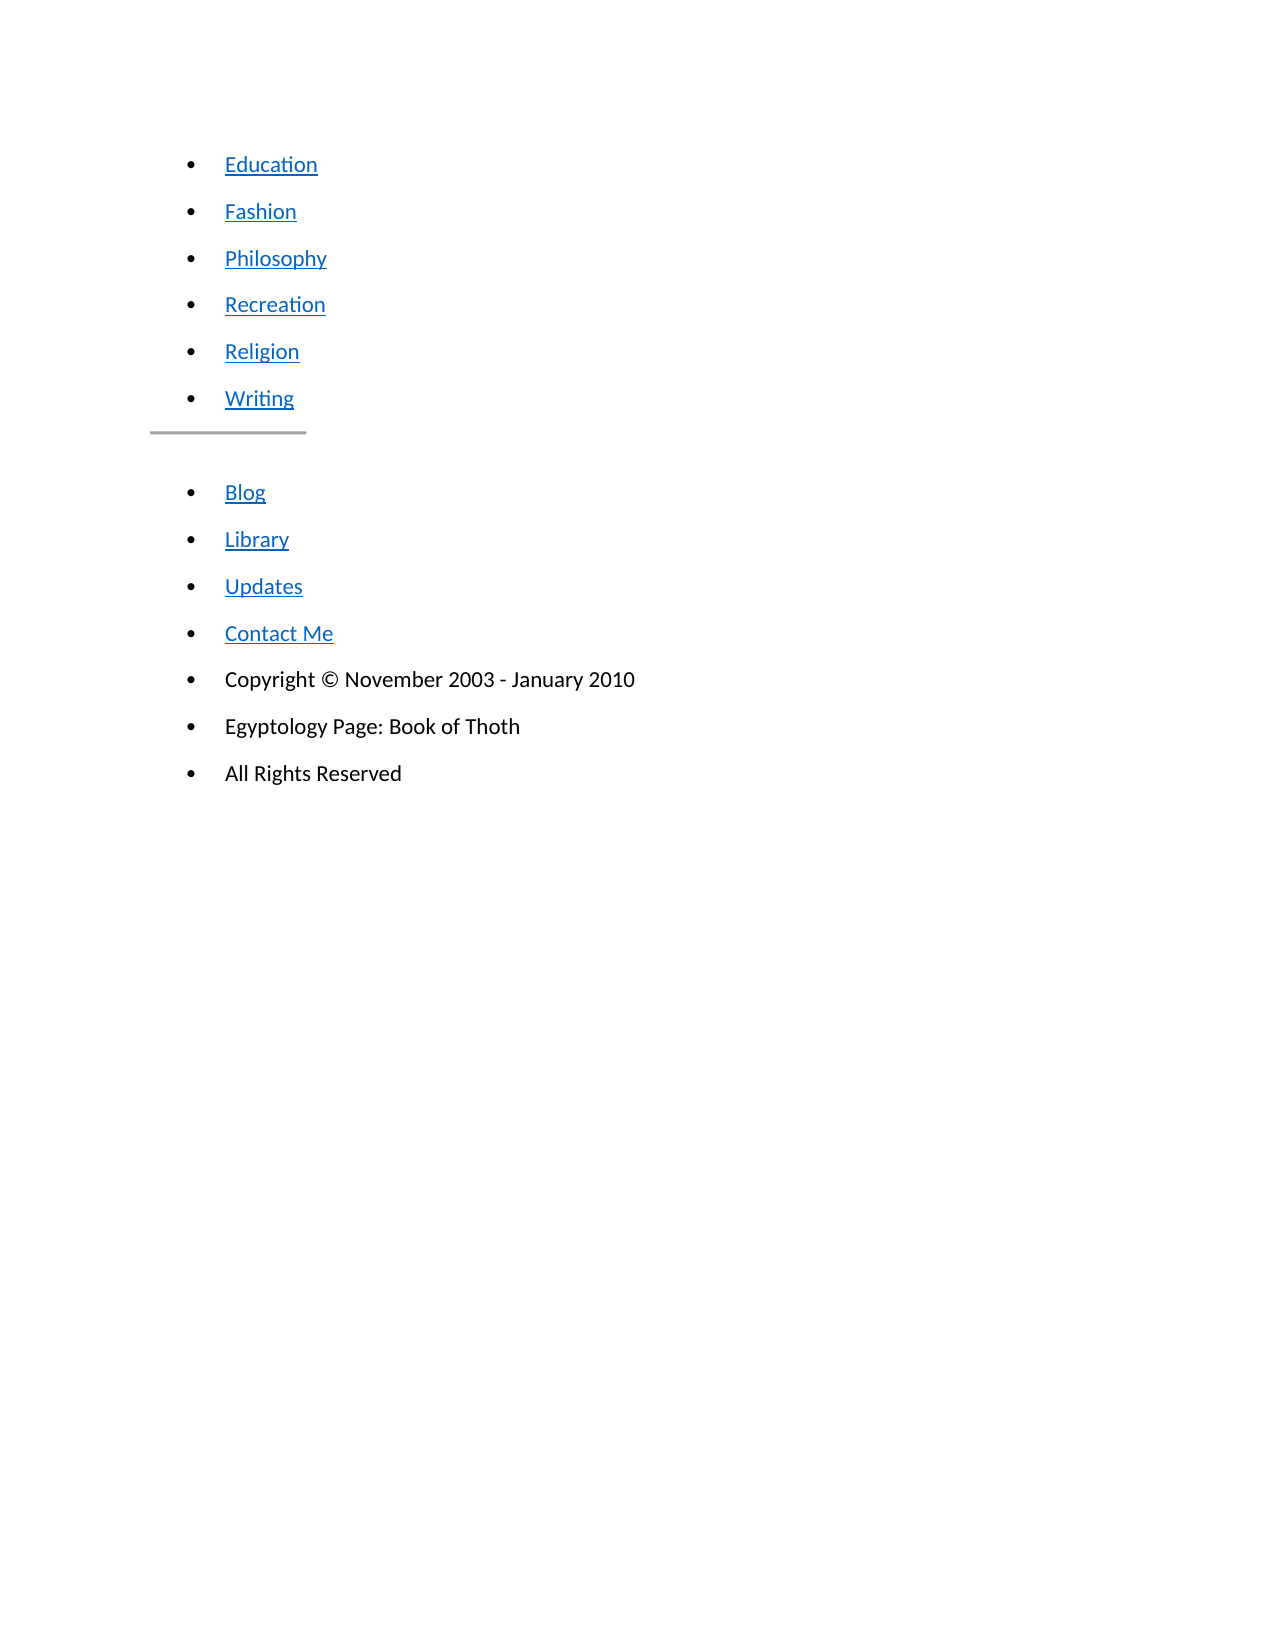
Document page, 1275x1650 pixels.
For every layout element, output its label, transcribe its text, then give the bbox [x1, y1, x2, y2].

list All Rights Reserved [187, 759, 1125, 787]
list Religion [187, 337, 1125, 366]
list Writing [187, 384, 1125, 412]
list Recreation [187, 291, 1125, 319]
list Fashion [187, 197, 1125, 225]
list Updates [187, 572, 1125, 600]
list Blog [187, 478, 1125, 506]
list Library [187, 525, 1125, 553]
list Copyright © November 2003 - January 2010 [187, 666, 1125, 694]
list Egyptology Page: Book of Thoth [187, 712, 1125, 741]
list Contact Me [187, 619, 1125, 647]
list Philosophy [187, 244, 1125, 272]
list Education [187, 150, 1125, 178]
